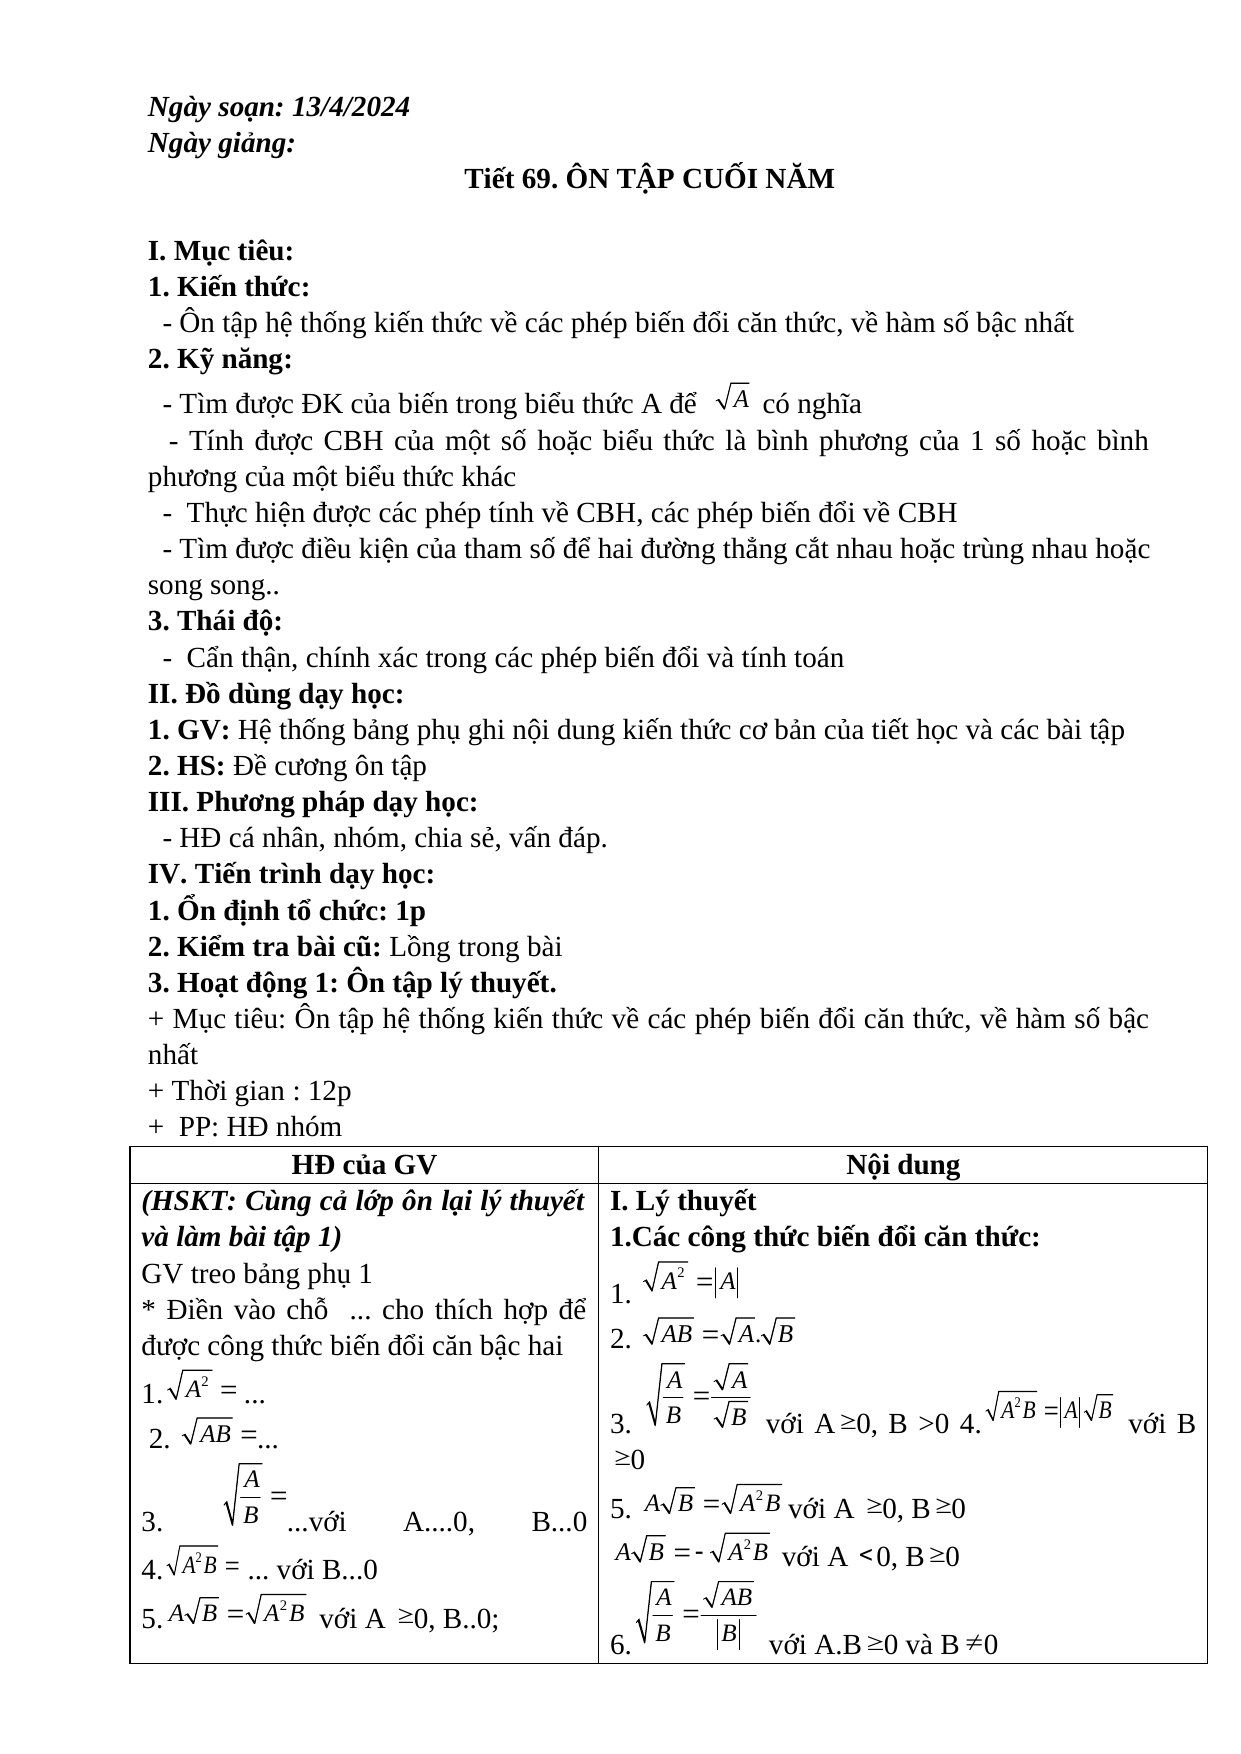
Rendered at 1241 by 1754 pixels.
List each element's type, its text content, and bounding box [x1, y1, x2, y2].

text - HĐ cá nhân, nhóm, chia sẻ, vấn đáp. [148, 820, 1152, 854]
text II. Đồ dùng dạy học: [148, 676, 1152, 709]
text - Tính được CBH của một số hoặc biểu thức là bình phương của 1 số hoặc bình phương của một biểu thức khác [148, 423, 1152, 492]
text 1. Kiến thức: [148, 269, 1152, 303]
text 2. Kỹ năng: [148, 342, 1152, 375]
text - Cẩn thận, chính xác trong các phép biến đổi và tính toán [148, 640, 1152, 673]
text 3. Hoạt động 1: Ôn tập lý thuyết. [148, 965, 1152, 998]
text 2. Kiểm tra bài cũ: Lồng trong bài [148, 929, 1152, 962]
text - Tìm được điều kiện của tham số để hai đường thẳng cắt nhau hoặc trùng nhau hoặc song song.. [148, 531, 1152, 601]
text Tiết 69. ÔN TẬP CUỐI NĂM [148, 161, 1152, 194]
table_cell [131, 1184, 598, 1663]
text - Thực hiện được các phép tính về CBH, các phép biến đổi về CBH [148, 495, 1152, 529]
text 2. HS: Đề cương ôn tập [148, 748, 1152, 782]
text I. Mục tiêu: [148, 233, 1152, 267]
text Ngày giảng: [148, 125, 1152, 158]
text Ngày soạn: 13/4/2024 [148, 89, 1152, 122]
text III. Phương pháp dạy học: [148, 784, 1152, 818]
text IV. Tiến trình dạy học: [148, 857, 1152, 890]
text + Thời gian : 12p [148, 1073, 1152, 1107]
text 3. Thái độ: [148, 603, 1152, 637]
text 1. GV: Hệ thống bảng phụ ghi nội dung kiến thức cơ bản của tiết học và các bài tập [148, 712, 1152, 746]
text + Mục tiêu: Ôn tập hệ thống kiến thức về các phép biến đổi căn thức, về hàm số bậc nhất [148, 1001, 1152, 1071]
text 1. Ổn định tổ chức: 1p [148, 893, 1152, 926]
text + PP: HĐ nhóm [148, 1109, 1152, 1143]
text - Ôn tập hệ thống kiến thức về các phép biến đổi căn thức, về hàm số bậc nhất [148, 306, 1152, 339]
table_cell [599, 1184, 1207, 1663]
table_header HĐ của GV [131, 1147, 598, 1182]
text - Tìm được ĐK của biến trong biểu thức A để có nghĩa [148, 378, 1152, 420]
table_header Nội dung [599, 1147, 1207, 1182]
